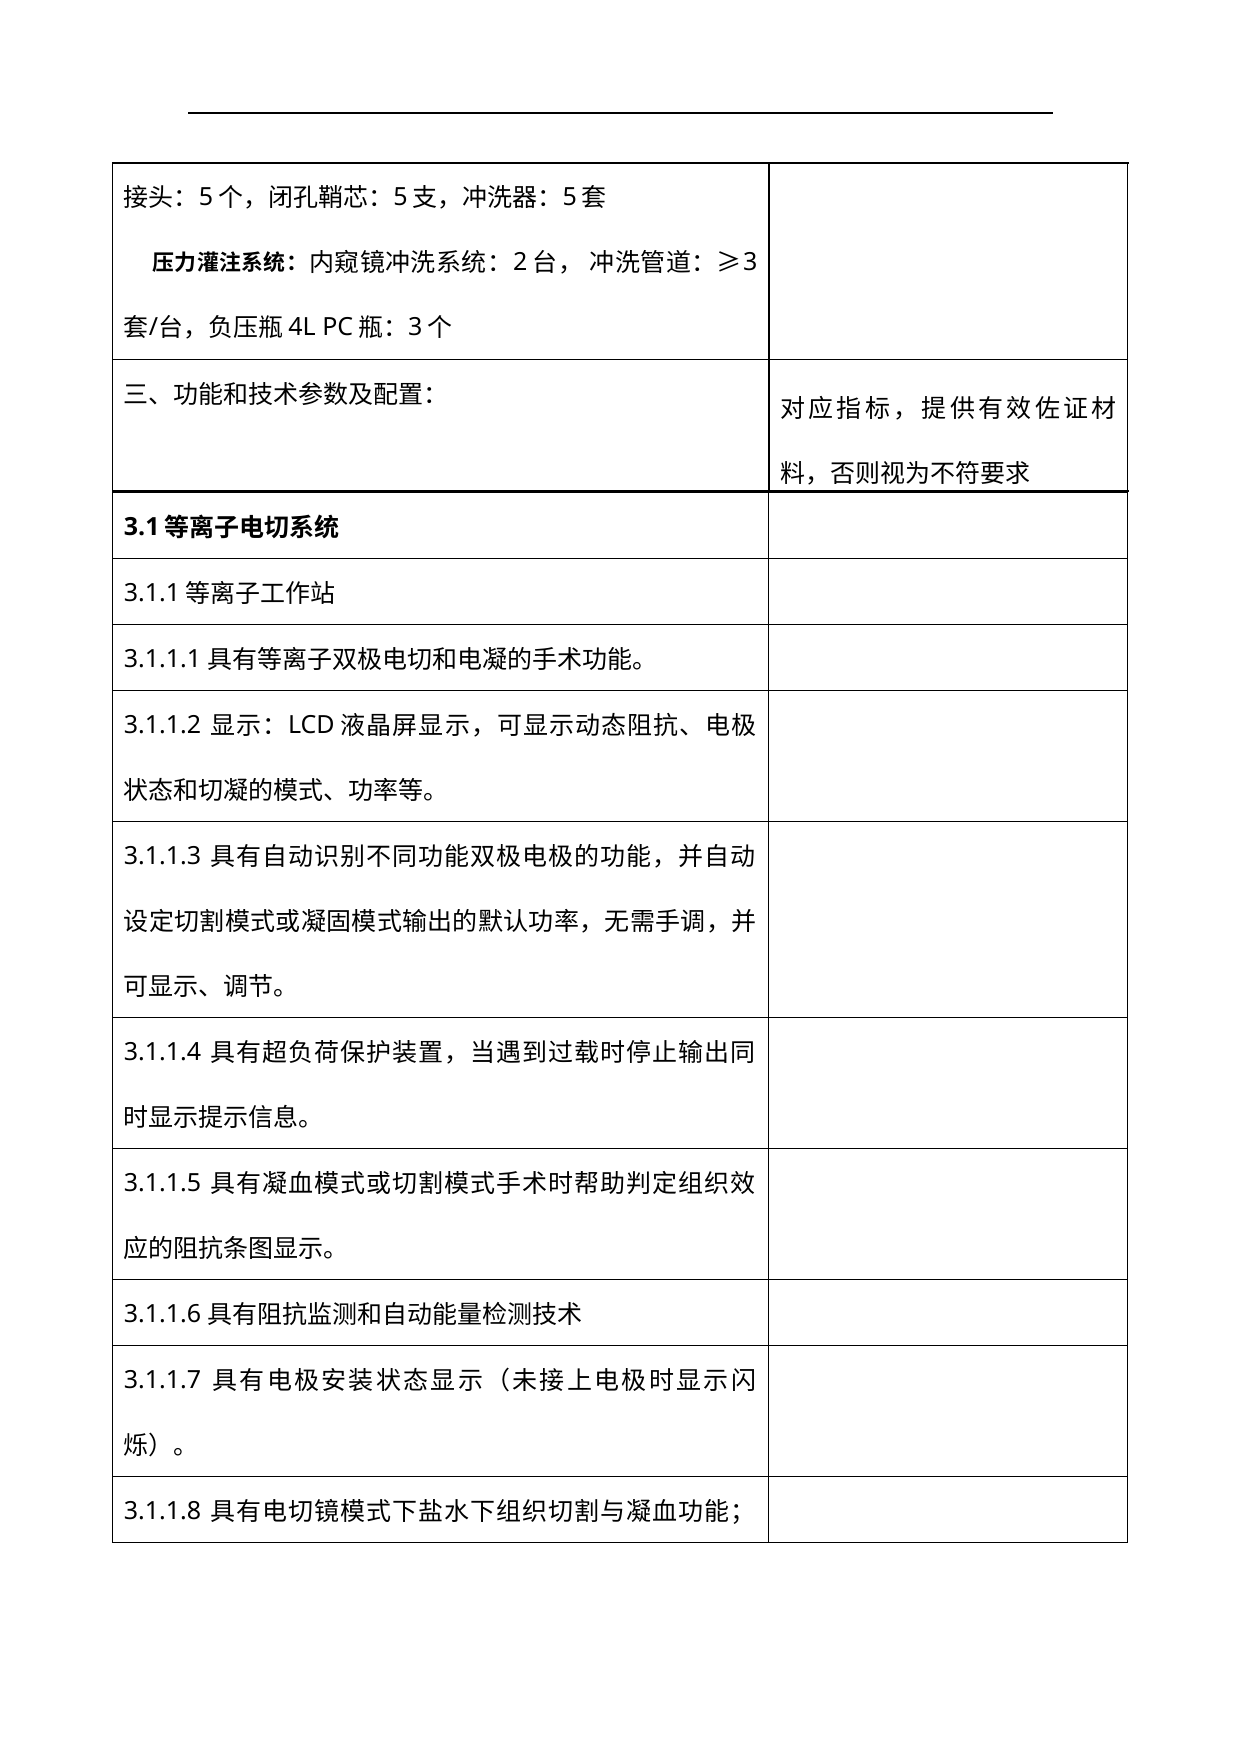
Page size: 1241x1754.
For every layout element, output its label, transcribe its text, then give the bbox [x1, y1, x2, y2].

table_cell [113, 164, 768, 358]
table_cell 3.1.1.4 具有超负荷保护装置，当遇到过载时停止输出同时显示提示信息。 [113, 1018, 768, 1148]
table_cell 三、功能和技术参数及配置： [113, 360, 768, 490]
table_cell [769, 691, 1127, 821]
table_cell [113, 1477, 768, 1542]
table_cell [769, 559, 1127, 624]
table_cell [769, 1346, 1127, 1476]
table_header [769, 493, 1127, 558]
table_cell [769, 822, 1127, 1017]
table_cell 3.1.1.5 具有凝血模式或切割模式手术时帮助判定组织效应的阻抗条图显示。 [113, 1149, 768, 1279]
table_header 3.1等离子电切系统 [113, 493, 768, 558]
table_cell [769, 1149, 1127, 1279]
table_cell 3.1.1.2 显示：LCD液晶屏显示，可显示动态阻抗、电极状态和切凝的模式、功率等。 [113, 691, 768, 821]
table_cell 3.1.1.1 具有等离子双极电切和电凝的手术功能。 [113, 625, 768, 690]
table_cell [769, 1477, 1127, 1542]
table_cell [769, 1018, 1127, 1148]
table_cell [770, 164, 1127, 358]
table_cell [769, 1280, 1127, 1345]
table_cell [769, 625, 1127, 690]
table_cell 对应指标，提供有效佐证材料，否则视为不符要求 [770, 360, 1127, 490]
table_cell 3.1.1等离子工作站 [113, 559, 768, 624]
table_cell 3.1.1.7 具有电极安装状态显示（未接上电极时显示闪烁）。 [113, 1346, 768, 1476]
table_cell 3.1.1.6 具有阻抗监测和自动能量检测技术 [113, 1280, 768, 1345]
table_cell 3.1.1.3 具有自动识别不同功能双极电极的功能，并自动设定切割模式或凝固模式输出的默认功率，无需手调，并可显示、调节。 [113, 822, 768, 1017]
